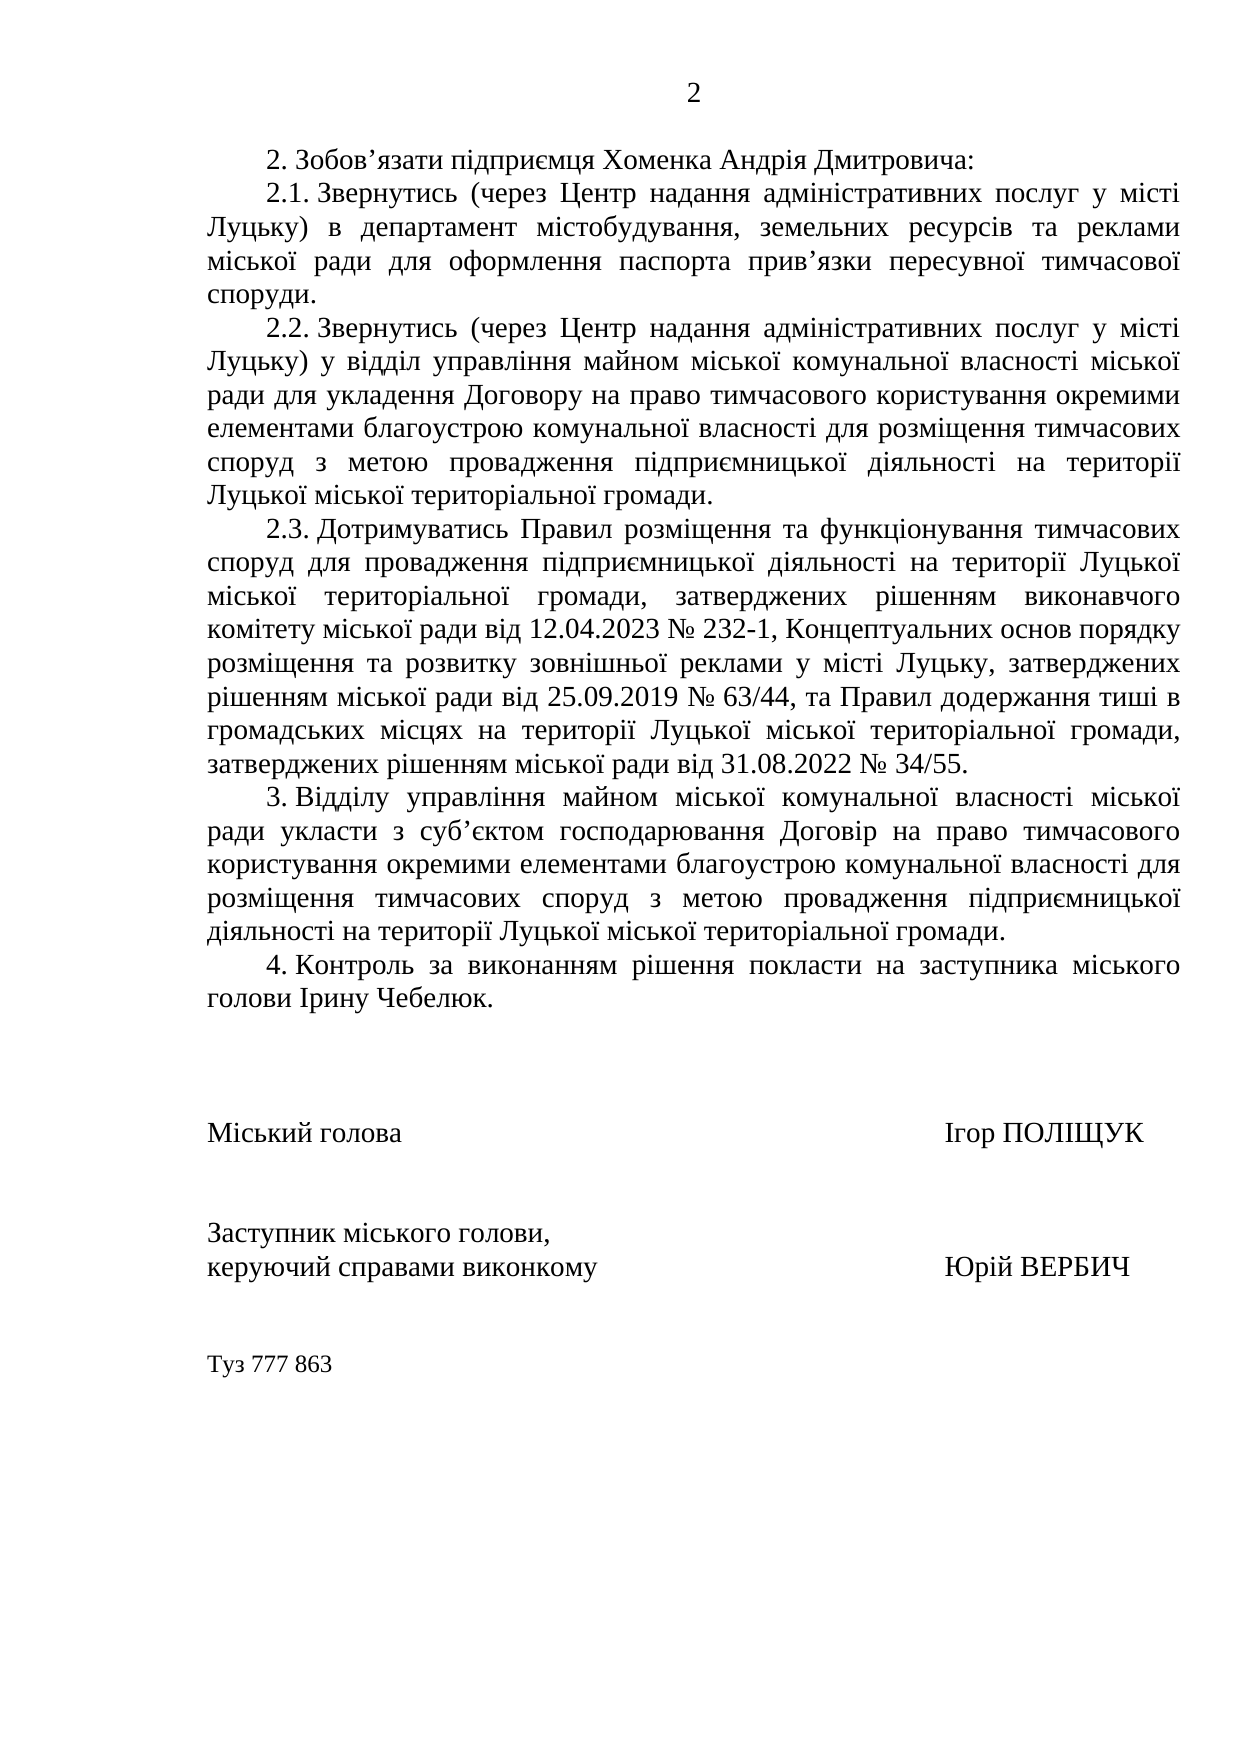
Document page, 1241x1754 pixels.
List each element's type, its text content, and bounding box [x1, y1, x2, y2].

text 2.3. Дотримуватись Правил розміщення та функціонування тимчасових споруд для провадження підприємницької діяльності на території Луцької міської територіальної громади, затверджених рішенням виконавчого комітету міської ради від 12.04.2023 № 232-1, Концептуальних основ порядку розміщення та розвитку зовнішньої реклами у місті Луцьку, затверджених рішенням міської ради від 25.09.2019 № 63/44, та Правил додержання тиші в громадських місцях на території Луцької міської територіальної громади, затверджених рішенням міської ради від 31.08.2022 № 34/55. [207, 511, 1181, 779]
text керуючий справами виконкому Юрій ВЕРБИЧ [207, 1249, 1181, 1282]
text Заступник міського голови, [207, 1215, 1181, 1249]
text Туз 777 863 [207, 1349, 1181, 1378]
text 4. Контроль за виконанням рішення покласти на заступника міського голови Ірину Чебелюк. [207, 947, 1181, 1014]
text Міський голова Ігор ПОЛІЩУК [207, 1115, 1181, 1148]
text 2.2. Звернутись (через Центр надання адміністративних послуг у місті Луцьку) у відділ управління майном міської комунальної власності міської ради для укладення Договору на право тимчасового користування окремими елементами благоустрою комунальної власності для розміщення тимчасових споруд з метою провадження підприємницької діяльності на території Луцької міської територіальної громади. [207, 310, 1181, 511]
text 3. Відділу управління майном міської комунальної власності міської ради укласти з суб’єктом господарювання Договір на право тимчасового користування окремими елементами благоустрою комунальної власності для розміщення тимчасових споруд з метою провадження підприємницької діяльності на території Луцької міської територіальної громади. [207, 779, 1181, 947]
text 2. Зобов’язати підприємця Хоменка Андрія Дмитровича: [207, 142, 1181, 176]
text 2.1. Звернутись (через Центр надання адміністративних послуг у місті Луцьку) в департамент містобудування, земельних ресурсів та реклами міської ради для оформлення паспорта прив’язки пересувної тимчасової споруди. [207, 176, 1181, 310]
